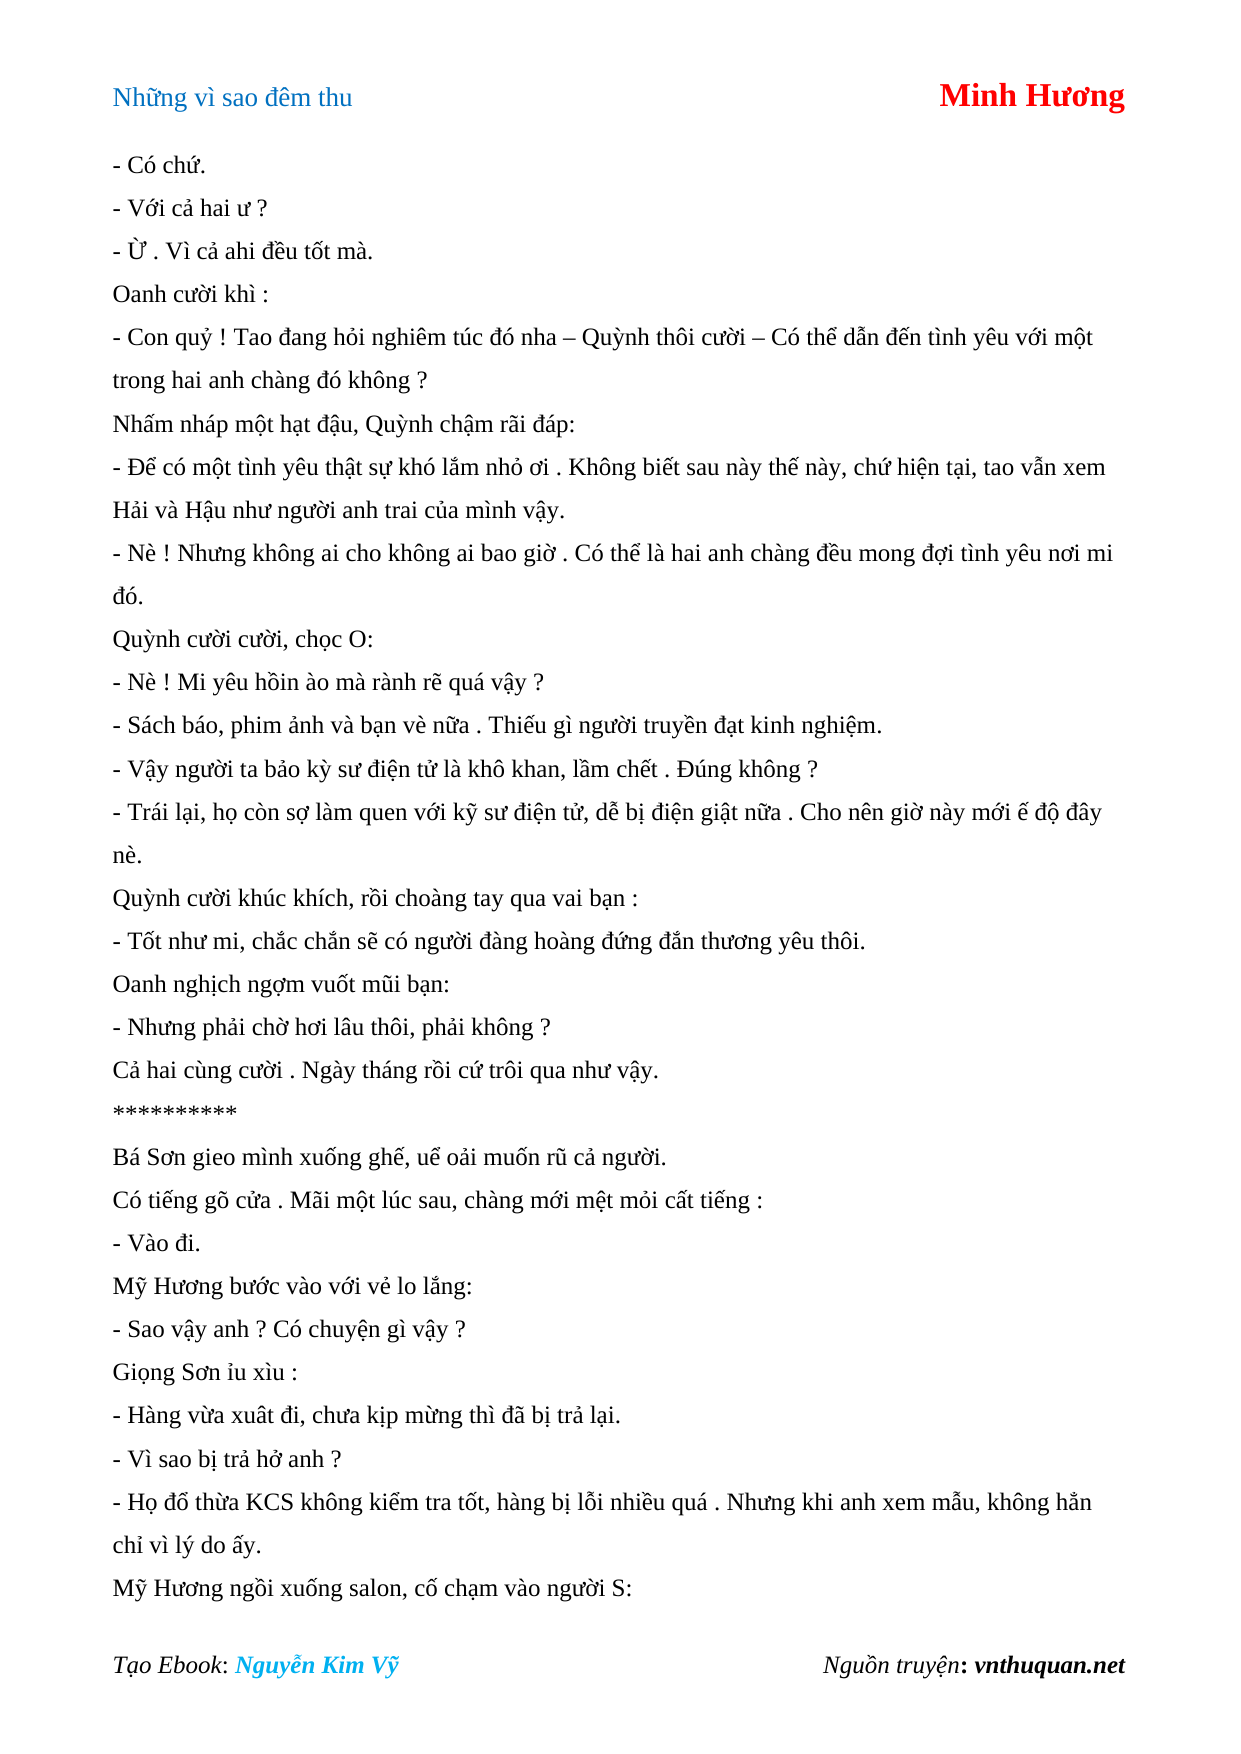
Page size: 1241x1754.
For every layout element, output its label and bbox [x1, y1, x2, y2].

text [112, 150, 1128, 1602]
